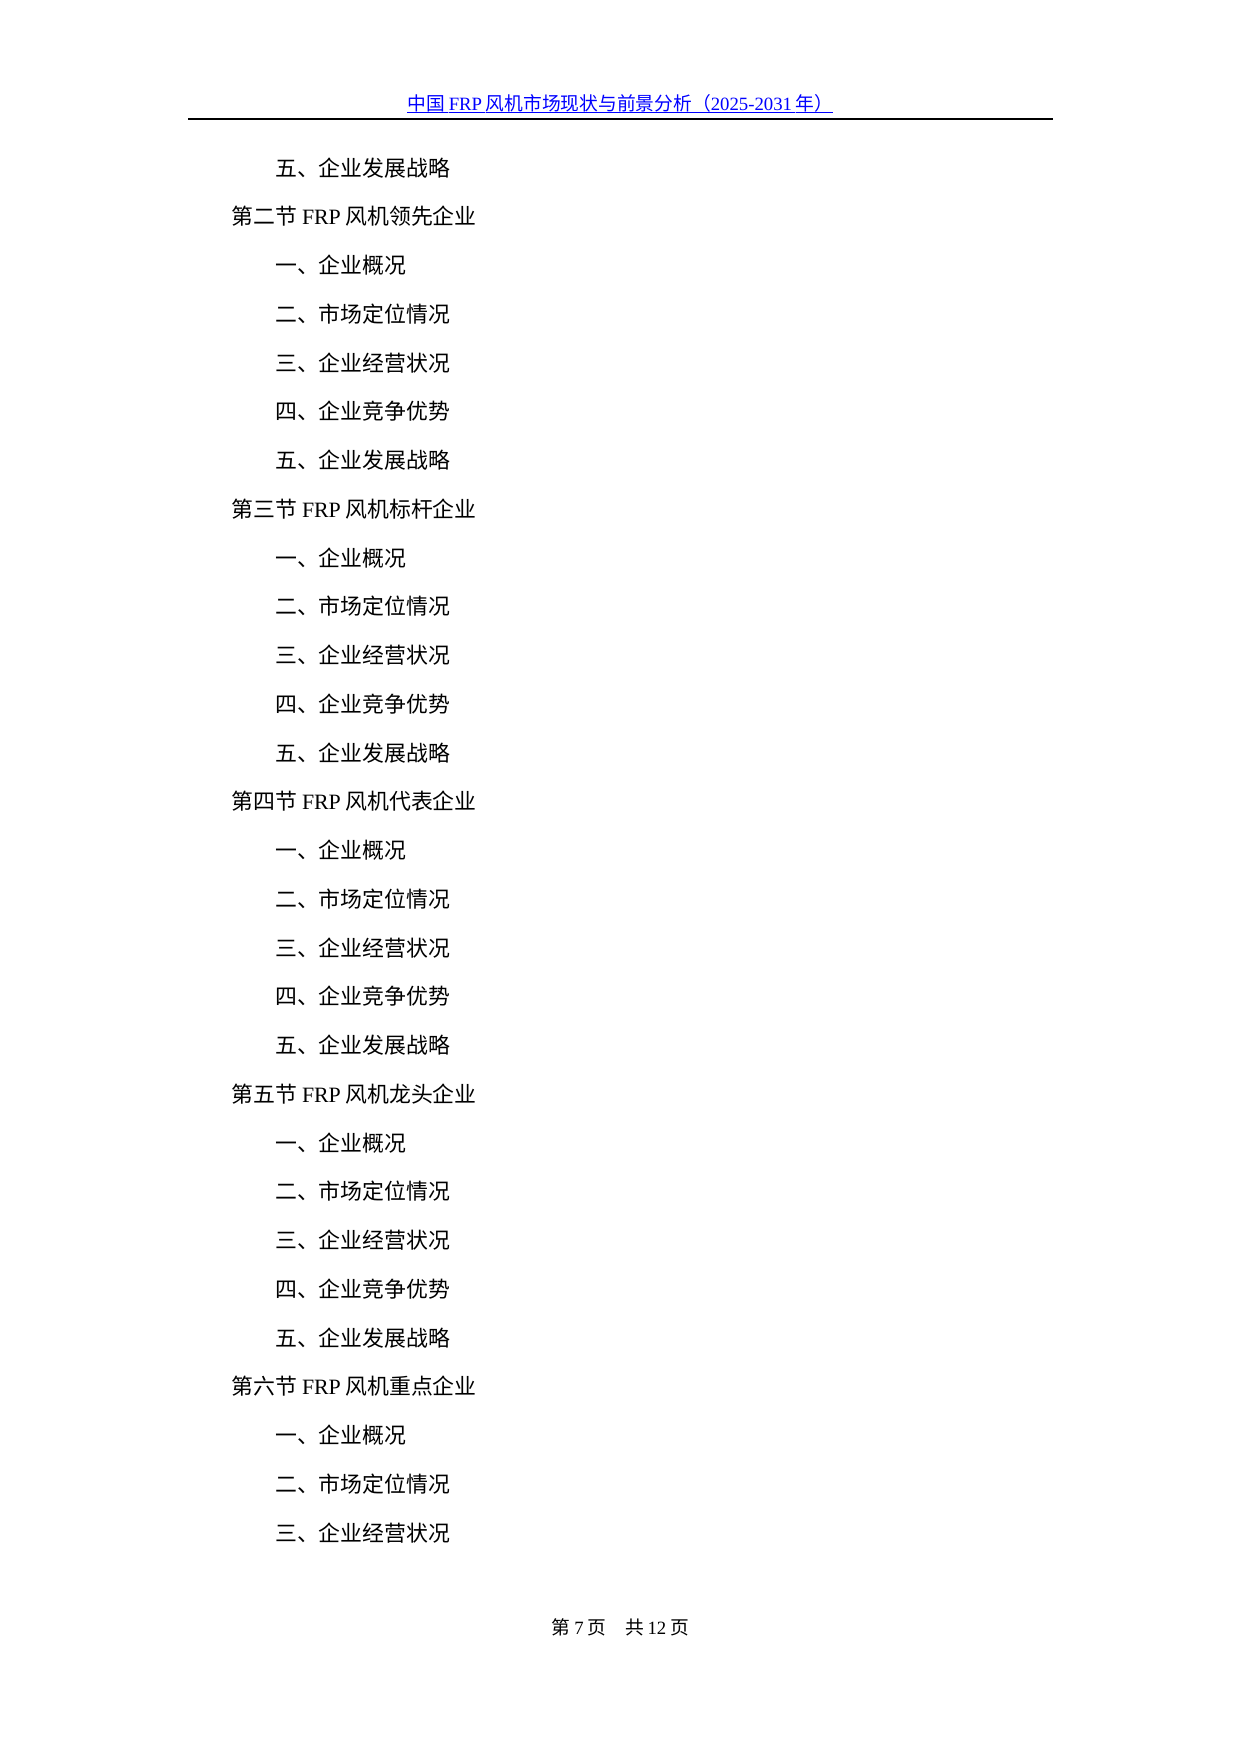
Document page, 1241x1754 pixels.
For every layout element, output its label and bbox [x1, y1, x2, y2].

text [187, 150, 1053, 1548]
